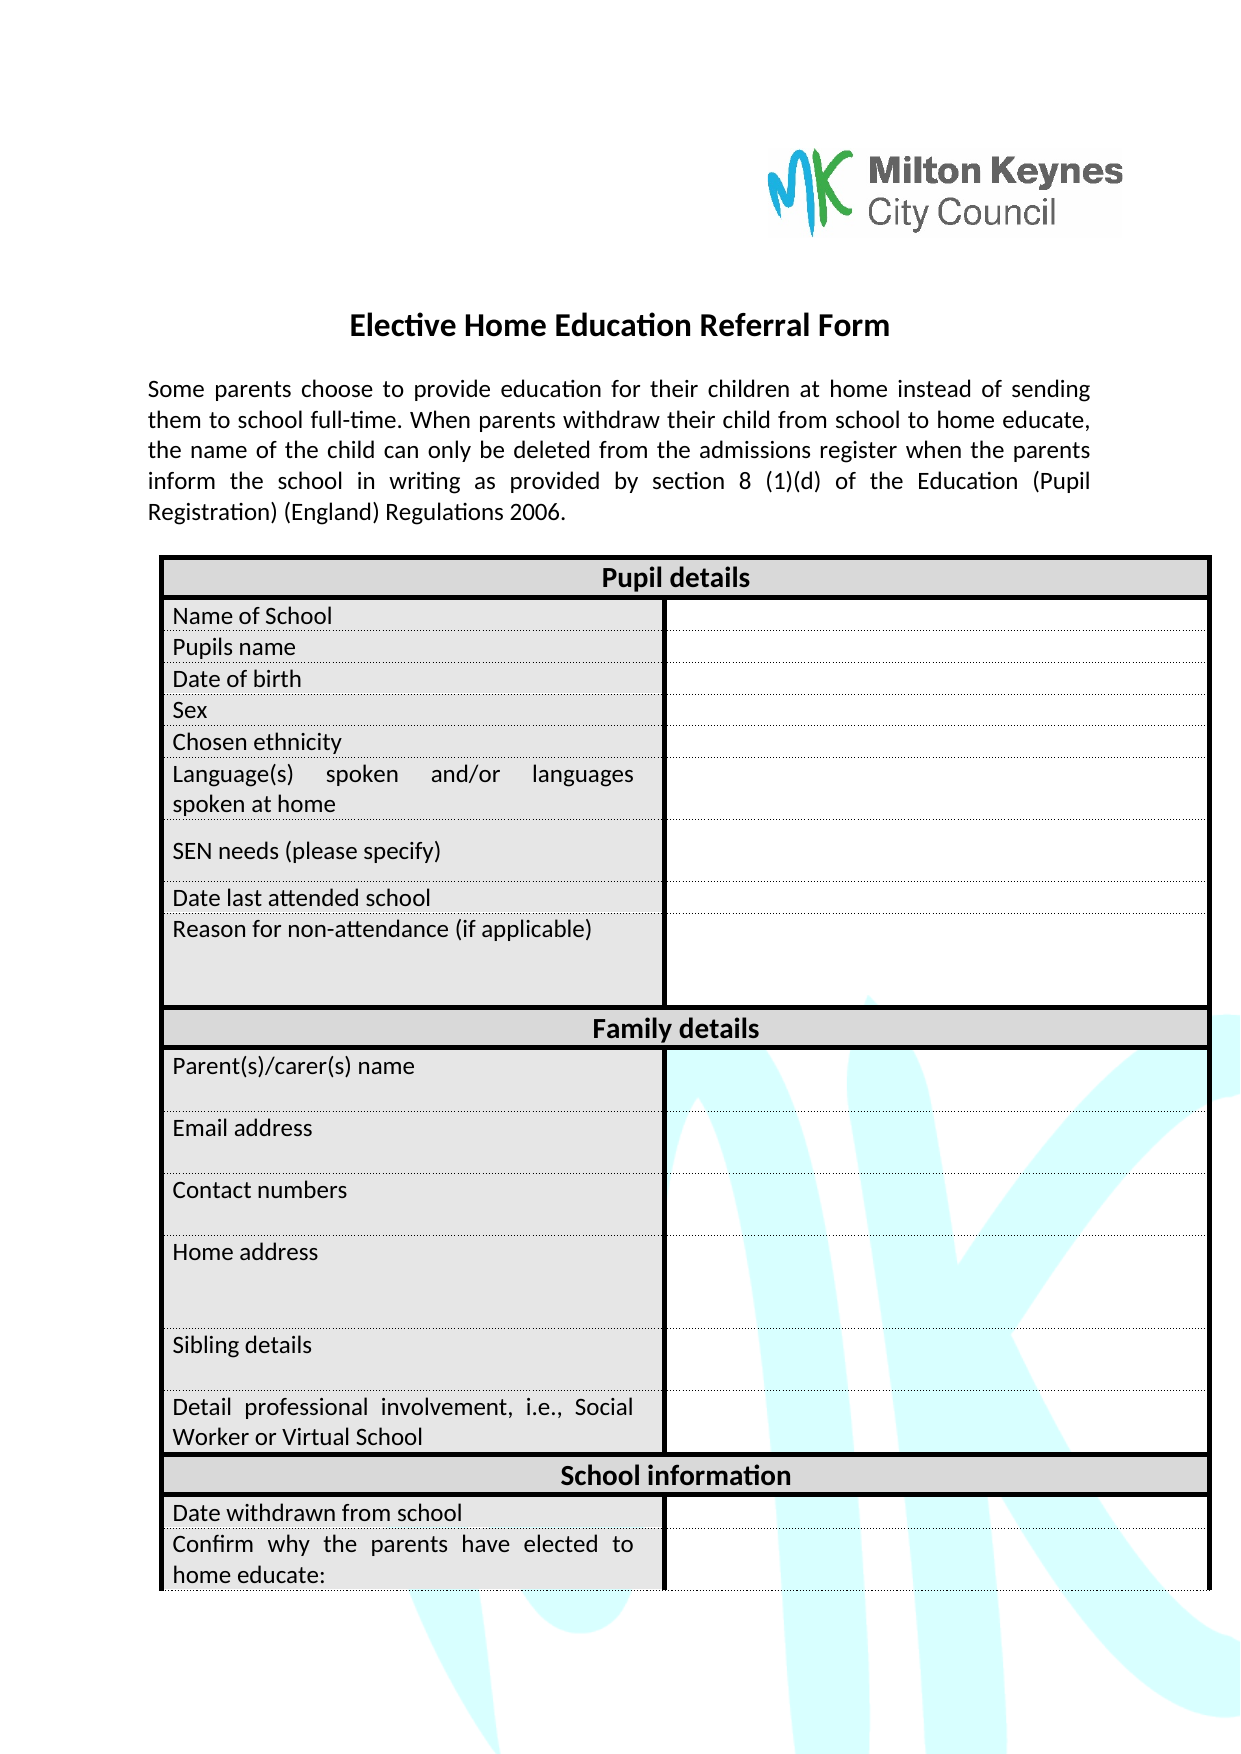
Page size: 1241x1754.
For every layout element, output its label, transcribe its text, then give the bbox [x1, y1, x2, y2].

table_cell Home address [164, 1235, 662, 1328]
table_cell [667, 1173, 1207, 1235]
table_cell Detail professional involvement, i.e., Social Worker or Virtual School [164, 1390, 662, 1452]
table_cell Pupils name [164, 630, 662, 662]
table_cell Date withdrawn from school [164, 1497, 662, 1527]
table_cell Sibling details [164, 1328, 662, 1390]
table_cell Family details [164, 1010, 1207, 1045]
table_cell Parent(s)/carer(s) name [164, 1050, 662, 1111]
table_cell Language(s) spoken and/or languages spoken at home [164, 757, 662, 819]
table_cell Chosen ethnicity [164, 725, 662, 757]
table_cell [667, 630, 1207, 662]
picture [767, 148, 1123, 238]
table_cell [667, 662, 1207, 693]
table_cell [667, 757, 1207, 819]
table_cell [164, 1528, 662, 1589]
table_cell [667, 1111, 1207, 1173]
table_cell Date of birth [164, 662, 662, 693]
table_cell Contact numbers [164, 1173, 662, 1235]
table_cell [667, 1328, 1207, 1390]
table_cell [667, 1050, 1207, 1111]
table_cell [667, 1528, 1207, 1589]
table_cell [667, 600, 1207, 630]
table_cell [667, 913, 1207, 1005]
table_cell [667, 1235, 1207, 1328]
table_cell School information [164, 1457, 1207, 1492]
table_header Pupil details [164, 560, 1207, 595]
table_cell [667, 1497, 1207, 1527]
table_cell Sex [164, 694, 662, 725]
table_cell [667, 725, 1207, 757]
table_cell SEN needs (please specify) [164, 819, 662, 881]
table_cell [667, 881, 1207, 912]
table_cell [667, 694, 1207, 725]
text Some parents choose to provide education for their children at home instead of sending them to school full-time. When parents withdraw their child from school to home educate, the name of the child can only be deleted from the admissions register when the parents inform the school in writing as provided by section 8 (1)(d) of the Education (Pupil Registration) (England) Regulations 2006. [148, 373, 1092, 526]
table_cell Name of School [164, 600, 662, 630]
table_cell Date last attended school [164, 881, 662, 912]
table_cell Email address [164, 1111, 662, 1173]
table_cell [667, 819, 1207, 881]
table_cell Reason for non-attendance (if applicable) [164, 913, 662, 1005]
table_cell [667, 1390, 1207, 1452]
